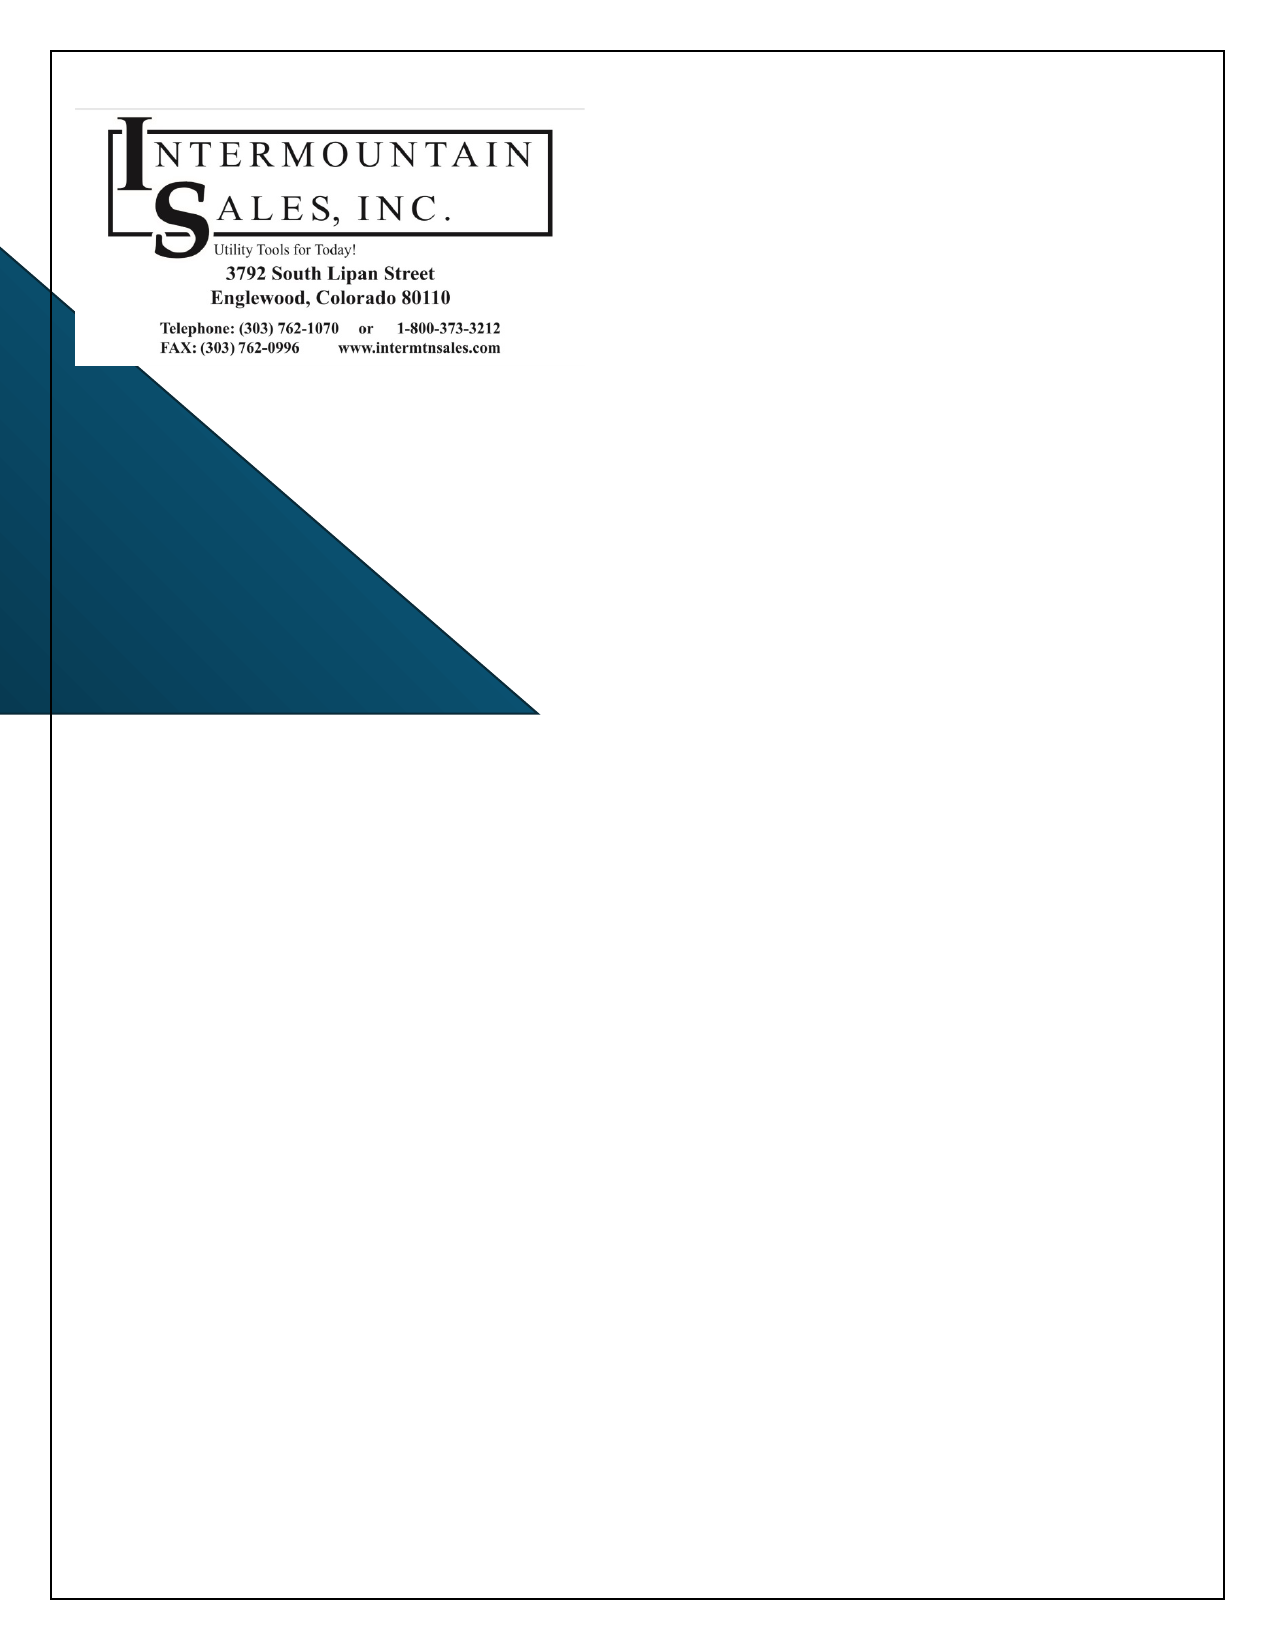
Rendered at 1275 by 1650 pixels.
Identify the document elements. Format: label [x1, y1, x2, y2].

picture [75, 108, 585, 366]
